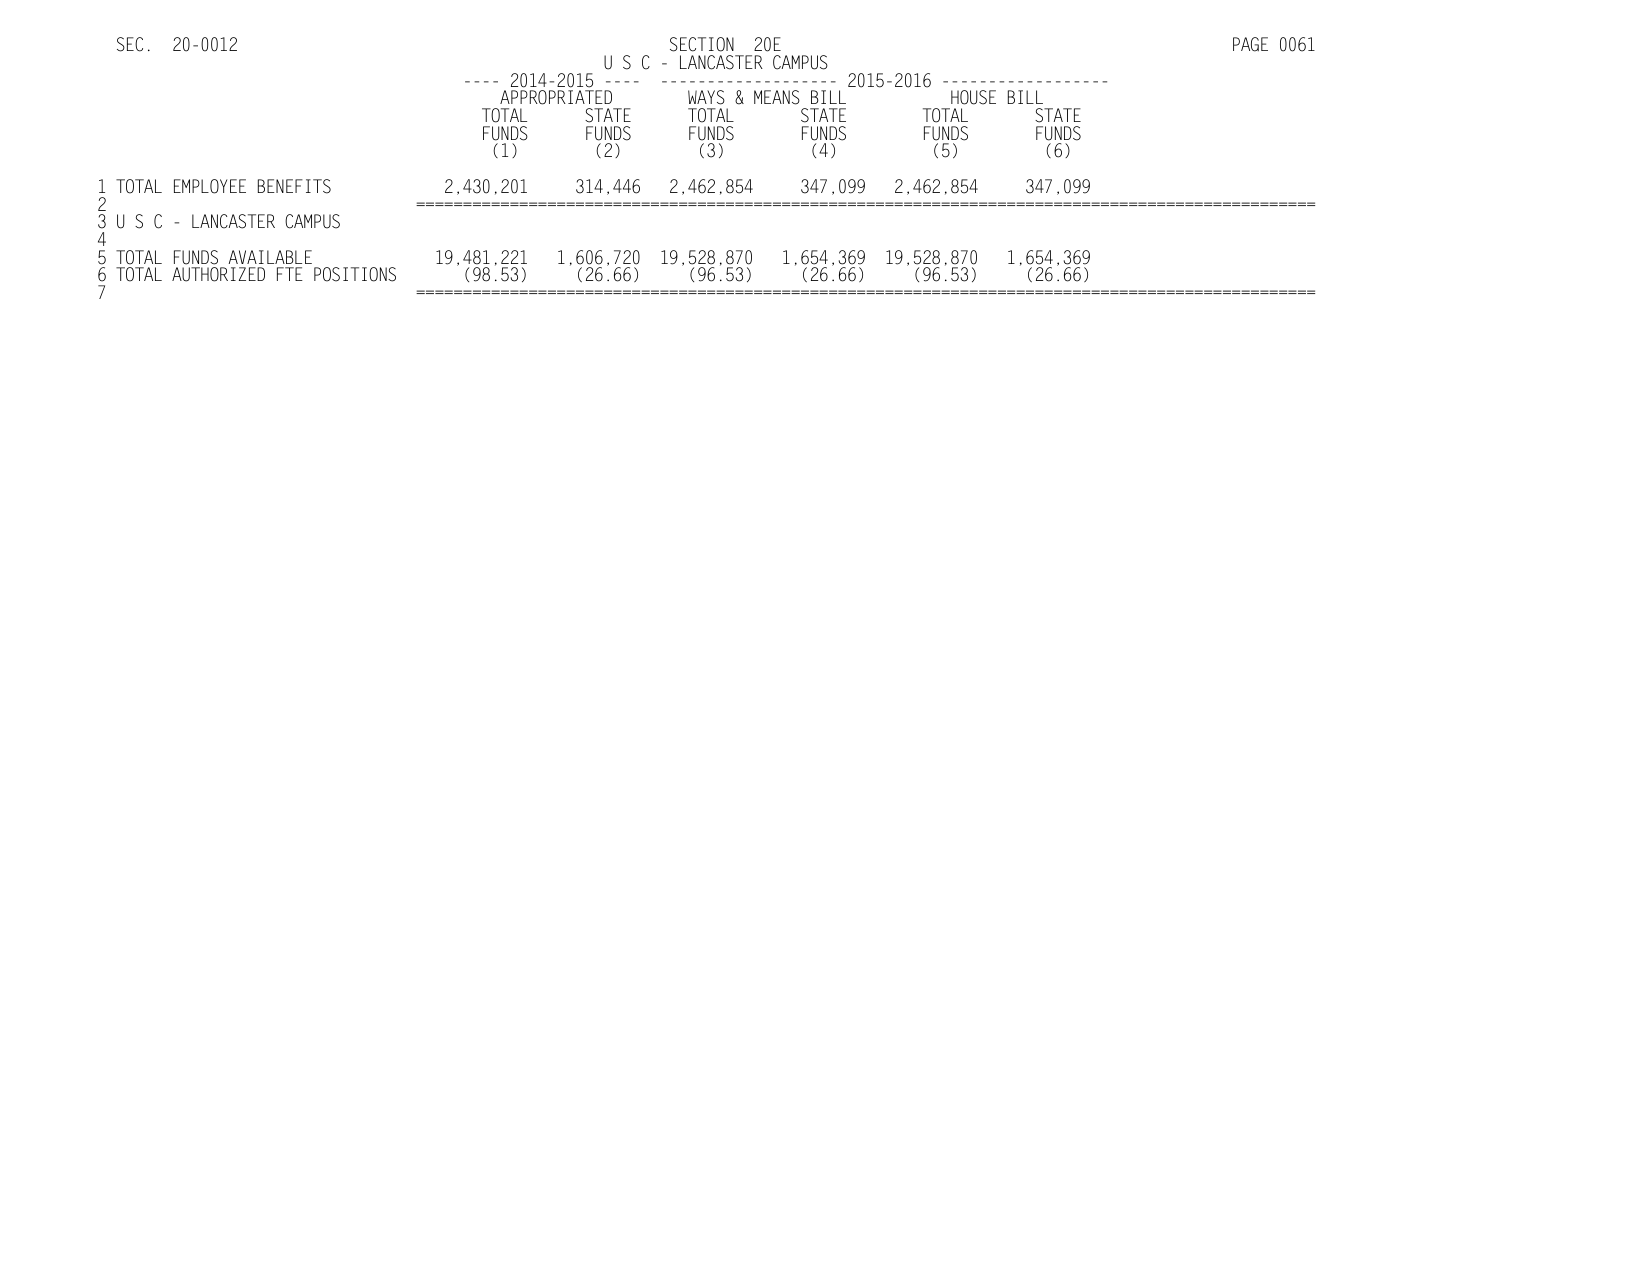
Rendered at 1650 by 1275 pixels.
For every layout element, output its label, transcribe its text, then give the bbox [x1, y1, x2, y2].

text ---- 2014-2015 ---- ------------------- 2015-2016 ------------------ [69, 73, 1582, 91]
text 7 ================================================================================================ [69, 285, 1582, 303]
text SEC. 20-0012 SECTION 20E PAGE 0061 [69, 37, 1582, 55]
text 5 TOTAL FUNDS AVAILABLE 19,481,221 1,606,720 19,528,870 1,654,369 19,528,870 1,654,369 [69, 250, 1582, 268]
text 1 TOTAL EMPLOYEE BENEFITS 2,430,201 314,446 2,462,854 347,099 2,462,854 347,099 [69, 179, 1582, 197]
text 2 ================================================================================================ [69, 197, 1582, 214]
text 3 U S C - LANCASTER CAMPUS [69, 214, 1582, 232]
text TOTAL STATE TOTAL STATE TOTAL STATE [69, 108, 1582, 126]
text U S C - LANCASTER CAMPUS [69, 55, 1582, 73]
text FUNDS FUNDS FUNDS FUNDS FUNDS FUNDS [69, 126, 1582, 144]
text (1) (2) (3) (4) (5) (6) [69, 144, 1582, 161]
text 6 TOTAL AUTHORIZED FTE POSITIONS (98.53) (26.66) (96.53) (26.66) (96.53) (26.66) [69, 268, 1582, 285]
text 4 [69, 232, 1582, 250]
text APPROPRIATED WAYS & MEANS BILL HOUSE BILL [69, 91, 1582, 108]
